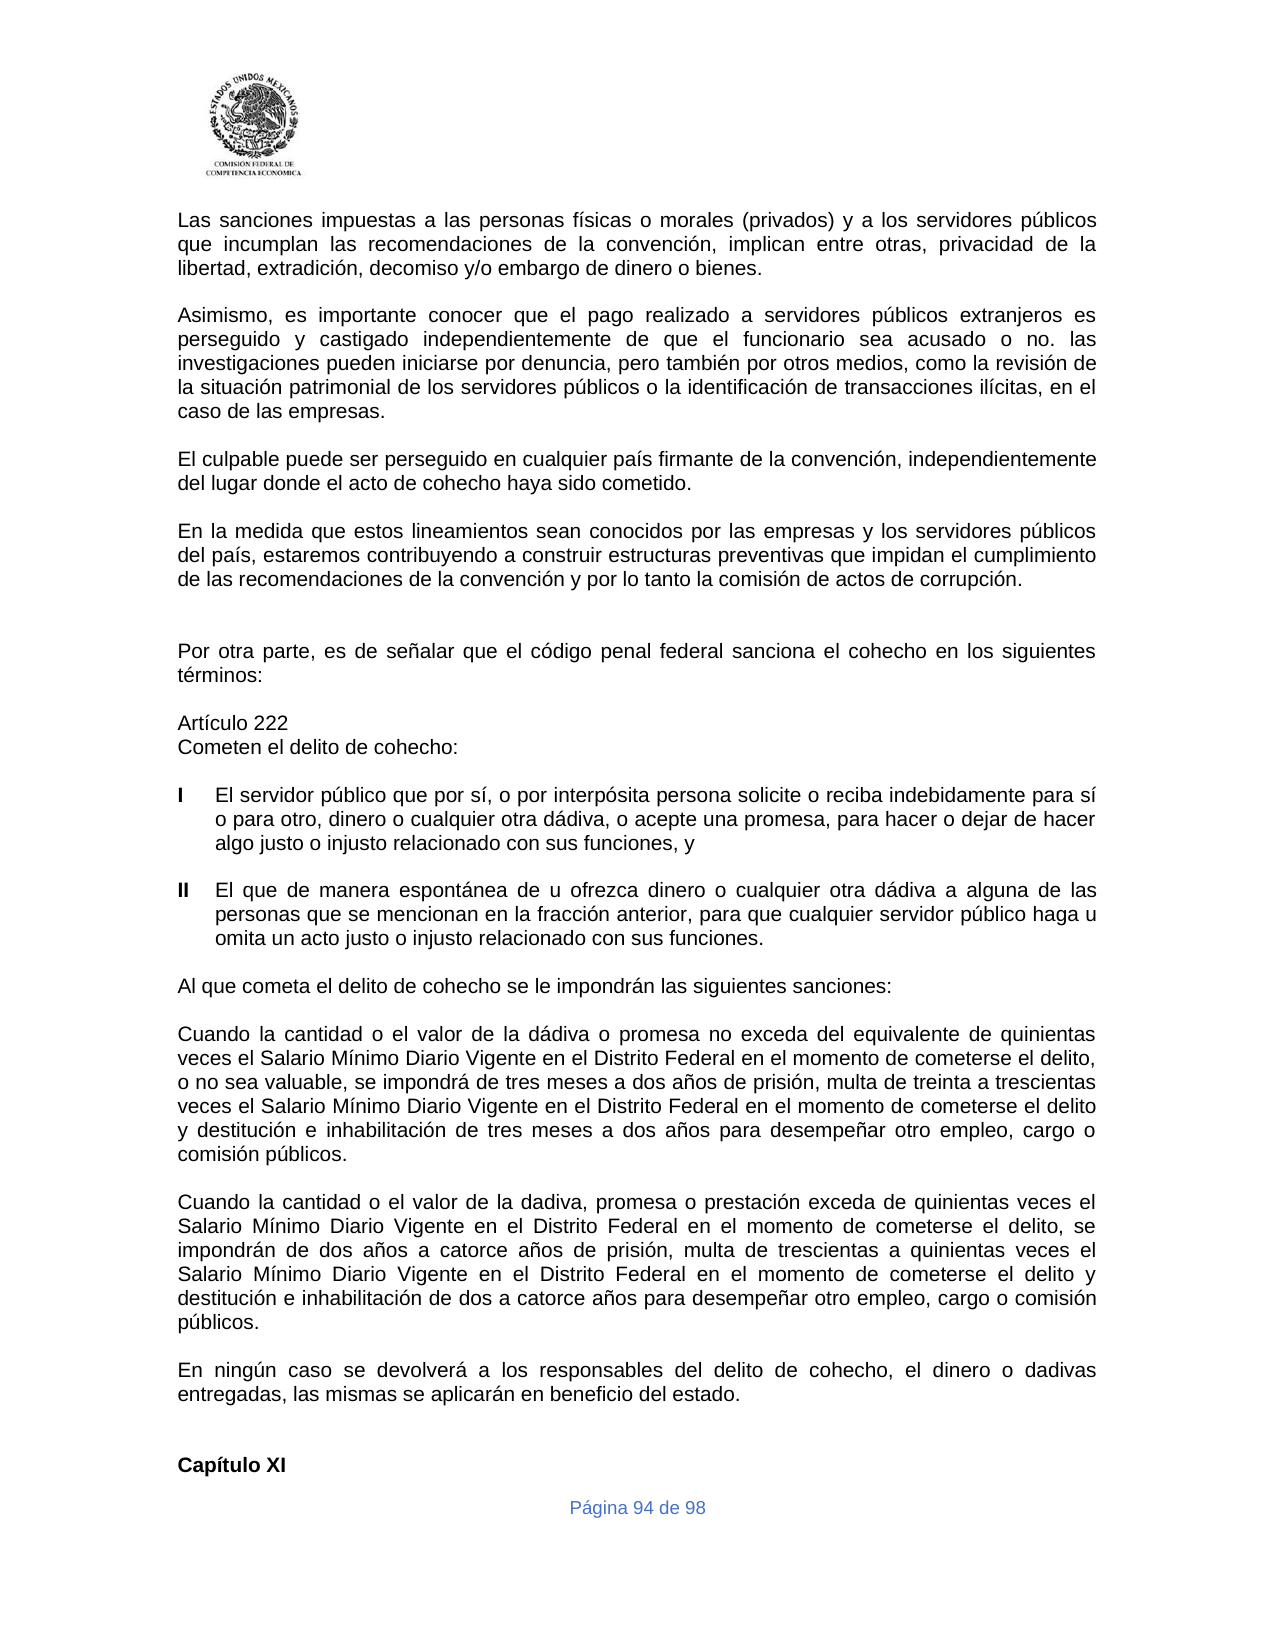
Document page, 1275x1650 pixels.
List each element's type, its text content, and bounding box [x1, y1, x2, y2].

text Al que cometa el delito de cohecho se le impondrán las siguientes sanciones: [177, 974, 1098, 998]
text Por otra parte, es de señalar que el código penal federal sanciona el cohecho en los siguientes términos: [177, 639, 1098, 687]
text Cometen el delito de cohecho: [177, 734, 1098, 758]
text Cuando la cantidad o el valor de la dadiva, promesa o prestación exceda de quinientas veces el Salario Mínimo Diario Vigente en el Distrito Federal en el momento de cometerse el delito, se impondrán de dos años a catorce años de prisión, multa de trescientas a quinientas veces el Salario Mínimo Diario Vigente en el Distrito Federal en el momento de cometerse el delito y destitución e inhabilitación de dos a catorce años para desempeñar otro empleo, cargo o comisión públicos. [177, 1190, 1098, 1333]
text En la medida que estos lineamientos sean conocidos por las empresas y los servidores públicos del país, estaremos contribuyendo a construir estructuras preventivas que impidan el cumplimiento de las recomendaciones de la convención y por lo tanto la comisión de actos de corrupción. [177, 519, 1098, 591]
text Artículo 222 [177, 711, 1098, 734]
text Capítulo XI [177, 1453, 1098, 1477]
text Asimismo, es importante conocer que el pago realizado a servidores públicos extranjeros es perseguido y castigado independientemente de que el funcionario sea acusado o no. las investigaciones pueden iniciarse por denuncia, pero también por otros medios, como la revisión de la situación patrimonial de los servidores públicos o la identificación de transacciones ilícitas, en el caso de las empresas. [177, 303, 1098, 423]
text El culpable puede ser perseguido en cualquier país firmante de la convención, independientemente del lugar donde el acto de cohecho haya sido cometido. [177, 447, 1098, 495]
text Cuando la cantidad o el valor de la dádiva o promesa no exceda del equivalente de quinientas veces el Salario Mínimo Diario Vigente en el Distrito Federal en el momento de cometerse el delito, o no sea valuable, se impondrá de tres meses a dos años de prisión, multa de treinta a trescientas veces el Salario Mínimo Diario Vigente en el Distrito Federal en el momento de cometerse el delito y destitución e inhabilitación de tres meses a dos años para desempeñar otro empleo, cargo o comisión públicos. [177, 1022, 1098, 1166]
picture [188, 73, 322, 179]
list El que de manera espontánea de u ofrezca dinero o cualquier otra dádiva a alguna de las personas que se mencionan en la fracción anterior, para que cualquier servidor público haga u omita un acto justo o injusto relacionado con sus funciones. [177, 878, 1098, 950]
text En ningún caso se devolverá a los responsables del delito de cohecho, el dinero o dadivas entregadas, las mismas se aplicarán en beneficio del estado. [177, 1357, 1098, 1405]
text Las sanciones impuestas a las personas físicas o morales (privados) y a los servidores públicos que incumplan las recomendaciones de la convención, implican entre otras, privacidad de la libertad, extradición, decomiso y/o embargo de dinero o bienes. [177, 207, 1098, 279]
list El servidor público que por sí, o por interpósita persona solicite o reciba indebidamente para sí o para otro, dinero o cualquier otra dádiva, o acepte una promesa, para hacer o dejar de hacer algo justo o injusto relacionado con sus funciones, y [177, 782, 1098, 854]
